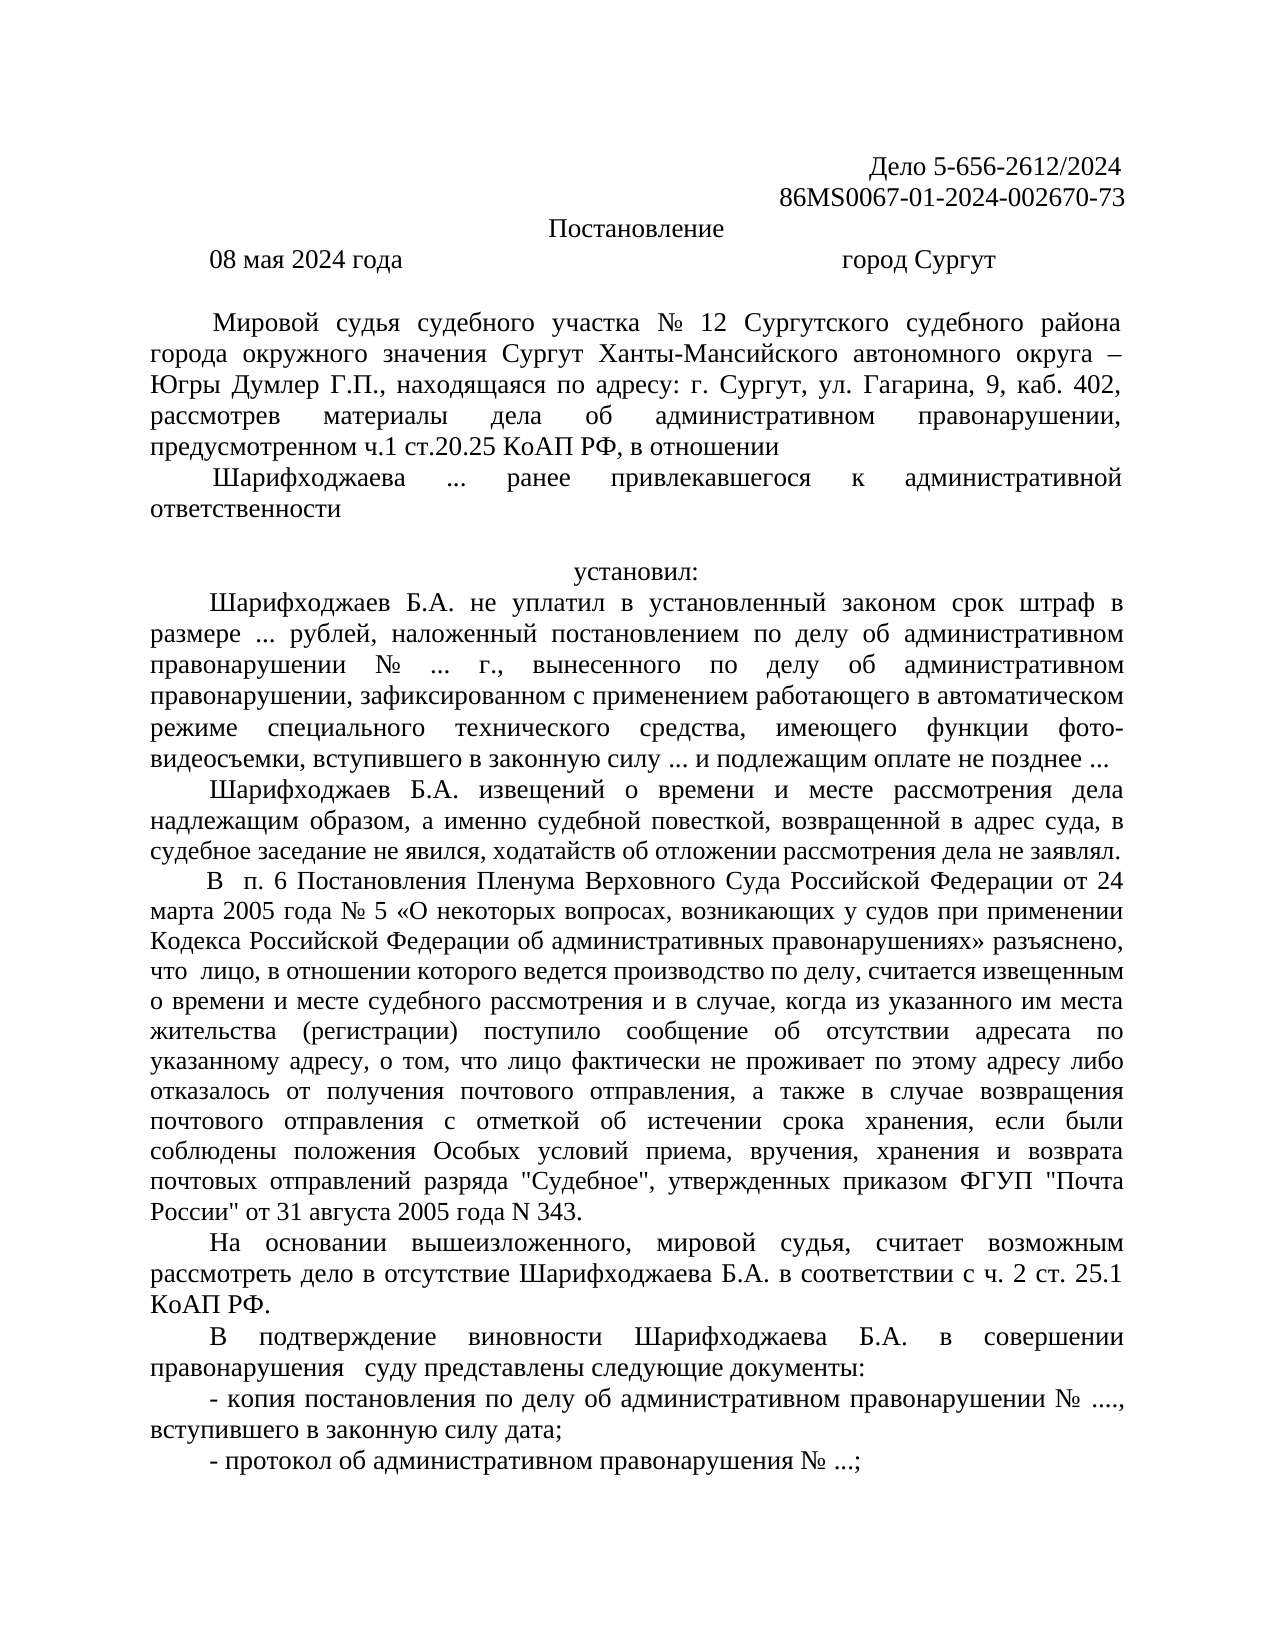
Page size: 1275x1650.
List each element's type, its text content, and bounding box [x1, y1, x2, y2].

text 86MS0067-01-2024-002670-73 [150, 181, 1125, 212]
text Дело 5-656-2612/2024 [150, 150, 1122, 181]
text установил: [150, 555, 1122, 586]
text Шарифходжаева ... ранее привлекавшегося к административной ответственности [150, 461, 1123, 524]
text На основании вышеизложенного, мировой судья, считает возможным рассмотреть дело в отсутствие Шарифходжаева Б.А. в соответствии с ч. 2 ст. 25.1 КоАП РФ. [150, 1226, 1125, 1320]
text Мировой судья судебного участка № 12 Сургутского судебного района города окружного значения Сургут Ханты-Мансийского автономного округа – Югры Думлер Г.П., находящаяся по адресу: г. Сургут, ул. Гагарина, 9, каб. 402, рассмотрев материалы дела об административном правонарушении, предусмотренном ч.1 ст.20.25 КоАП РФ, в отношении [150, 306, 1122, 461]
text Шарифходжаев Б.А. извещений о времени и месте рассмотрения дела надлежащим образом, а именно судебной повесткой, возвращенной в адрес суда, в судебное заседание не явился, ходатайств об отложении рассмотрения дела не заявлял. [150, 773, 1125, 865]
text Шарифходжаев Б.А. не уплатил в установленный законом срок штраф в размере ... рублей, наложенный постановлением по делу об административном правонарушении № ... г., вынесенного по делу об административном правонарушении, зафиксированном с применением работающего в автоматическом режиме специального технического средства, имеющего функции фото- видеосъемки, вступившего в законную силу ... и подлежащим оплате не позднее ... [150, 586, 1125, 773]
text - копия постановления по делу об административном правонарушении № ...., вступившего в законную силу дата; [150, 1382, 1125, 1444]
text Постановление [150, 212, 1122, 243]
text - протокол об административном правонарушения № ...; [150, 1444, 1125, 1476]
text В п. 6 Постановления Пленума Верховного Суда Российской Федерации от 24 марта 2005 года № 5 «О некоторых вопросах, возникающих у судов при применении Кодекса Российской Федерации об административных правонарушениях» разъяснено, что лицо, в отношении которого ведется производство по делу, считается извещенным о времени и месте судебного рассмотрения и в случае, когда из указанного им места жительства (регистрации) поступило сообщение об отсутствии адресата по указанному адресу, о том, что лицо фактически не проживает по этому адресу либо отказалось от получения почтового отправления, а также в случае возвращения почтового отправления с отметкой об истечении срока хранения, если были соблюдены положения Особых условий приема, вручения, хранения и возврата почтовых отправлений разряда "Судебное", утвержденных приказом ФГУП "Почта России" от 31 августа 2005 года N 343. [150, 865, 1125, 1226]
text В подтверждение виновности Шарифходжаева Б.А. в совершении правонарушения суду представлены следующие документы: [150, 1320, 1125, 1382]
text 08 мая 2024 года город Сургут [150, 243, 1122, 274]
